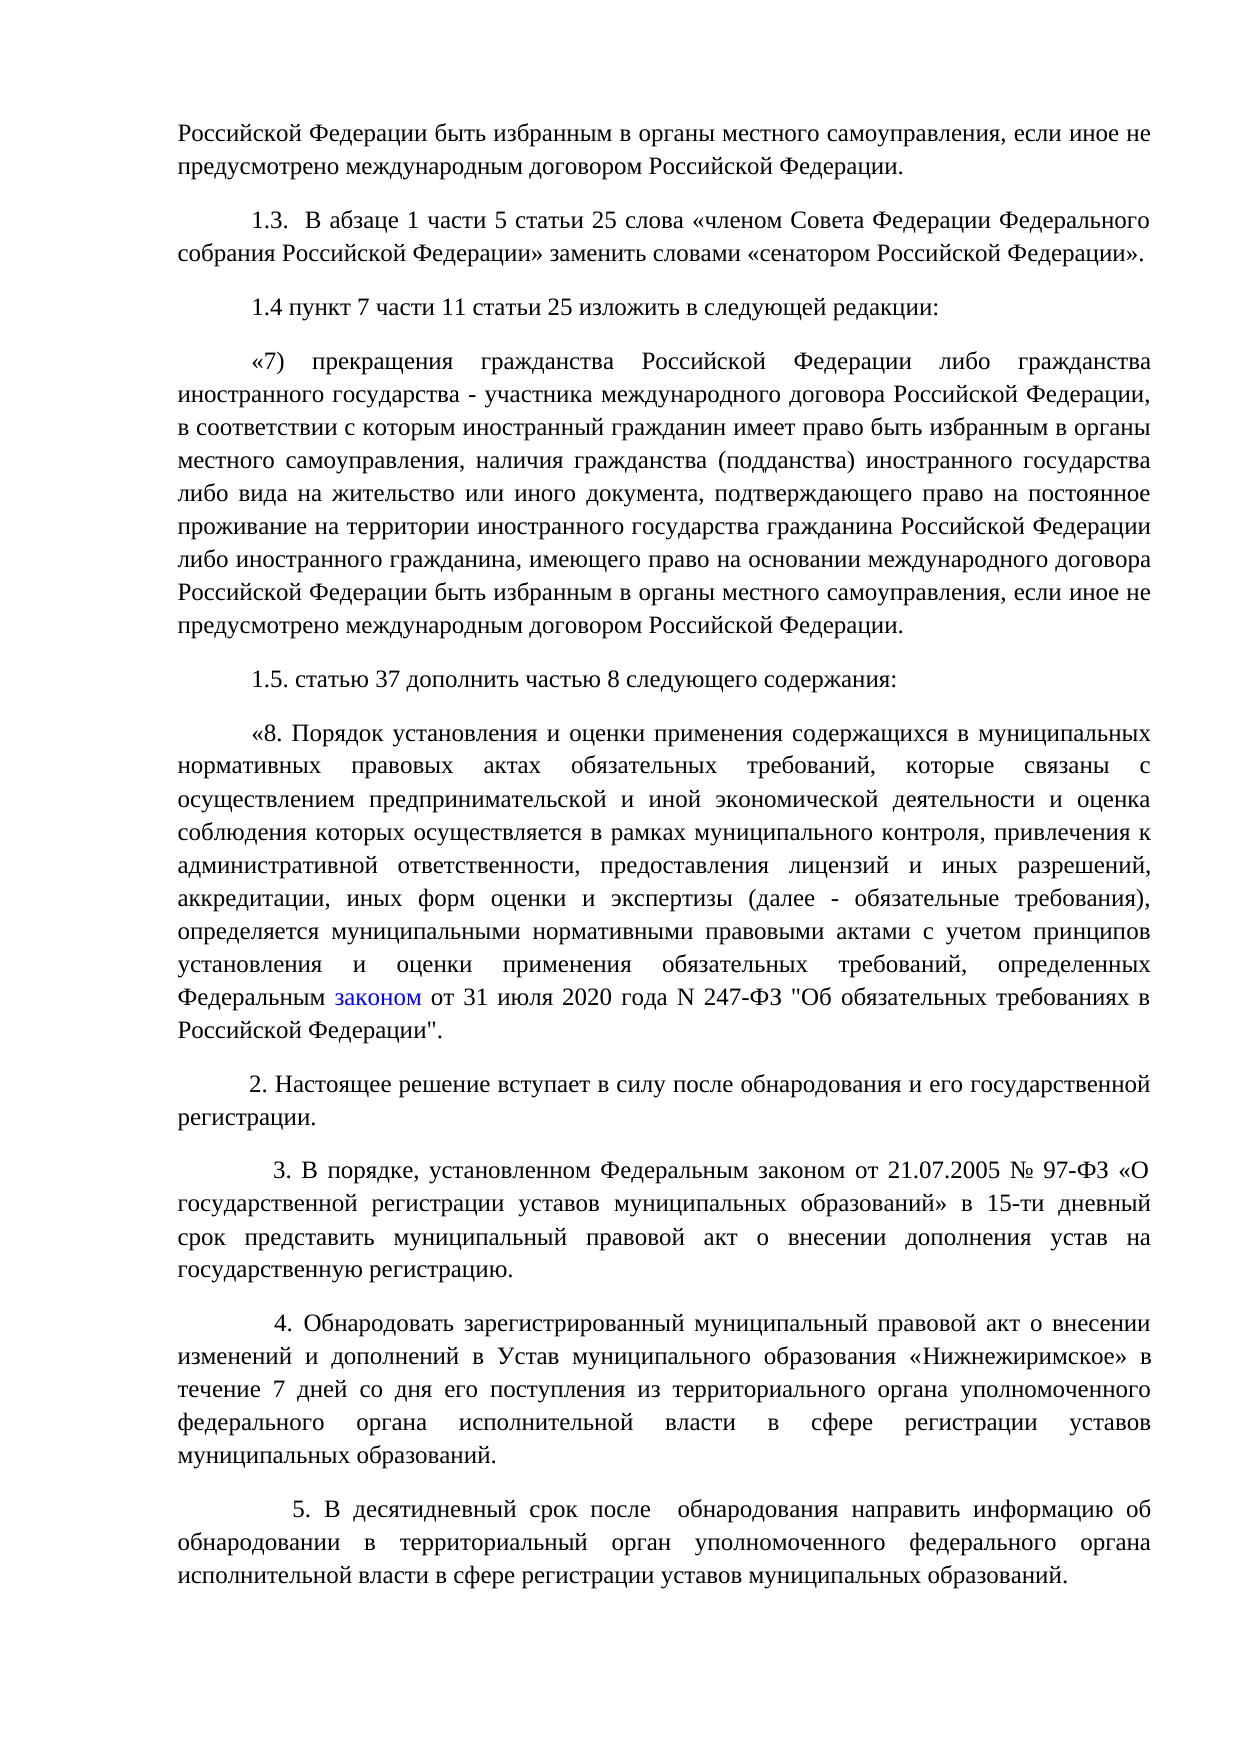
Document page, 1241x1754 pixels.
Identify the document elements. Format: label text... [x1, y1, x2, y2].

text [177, 118, 1152, 180]
text 5. В десятидневный срок после обнародования направить информацию об обнародовании в территориальный орган уполномоченного федерального органа исполнительной власти в сфере регистрации уставов муниципальных образований. [177, 1494, 1152, 1589]
text 1.4 пункт 7 части 11 статьи 25 изложить в следующей редакции: [177, 292, 1152, 321]
text 2. Настоящее решение вступает в силу после обнародования и его государственной регистрации. [177, 1069, 1152, 1130]
text 1.5. статью 37 дополнить частью 8 следующего содержания: [177, 664, 1152, 692]
text «8. Порядок установления и оценки применения содержащихся в муниципальных нормативных правовых актах обязательных требований, которые связаны с осуществлением предпринимательской и иной экономической деятельности и оценка соблюдения которых осуществляется в рамках муниципального контроля, привлечения к административной ответственности, предоставления лицензий и иных разрешений, аккредитации, иных форм оценки и экспертизы (далее - обязательные требования), определяется муниципальными нормативными правовыми актами с учетом принципов установления и оценки применения обязательных требований, определенных Федеральным законом от 31 июля 2020 года N 247-ФЗ "Об обязательных требованиях в Российской Федерации". [177, 718, 1152, 1043]
text 3. В порядке, установленном Федеральным законом от 21.07.2005 № 97-ФЗ «О государственной регистрации уставов муниципальных образований» в 15-ти дневный срок представить муниципальный правовой акт о внесении дополнения устав на государственную регистрацию. [177, 1156, 1152, 1283]
text 4. Обнародовать зарегистрированный муниципальный правовой акт о внесении изменений и дополнений в Устав муниципального образования «Нижнежиримское» в течение 7 дней со дня его поступления из территориального органа уполномоченного федерального органа исполнительной власти в сфере регистрации уставов муниципальных образований. [177, 1308, 1152, 1469]
text «7) прекращения гражданства Российской Федерации либо гражданства иностранного государства - участника международного договора Российской Федерации, в соответствии с которым иностранный гражданин имеет право быть избранным в органы местного самоуправления, наличия гражданства (подданства) иностранного государства либо вида на жительство или иного документа, подтверждающего право на постоянное проживание на территории иностранного государства гражданина Российской Федерации либо иностранного гражданина, имеющего право на основании международного договора Российской Федерации быть избранным в органы местного самоуправления, если иное не предусмотрено международным договором Российской Федерации. [177, 346, 1152, 639]
text 1.3. В абзаце 1 части 5 статьи 25 слова «членом Совета Федерации Федерального собрания Российской Федерации» заменить словами «сенатором Российской Федерации». [177, 205, 1152, 267]
